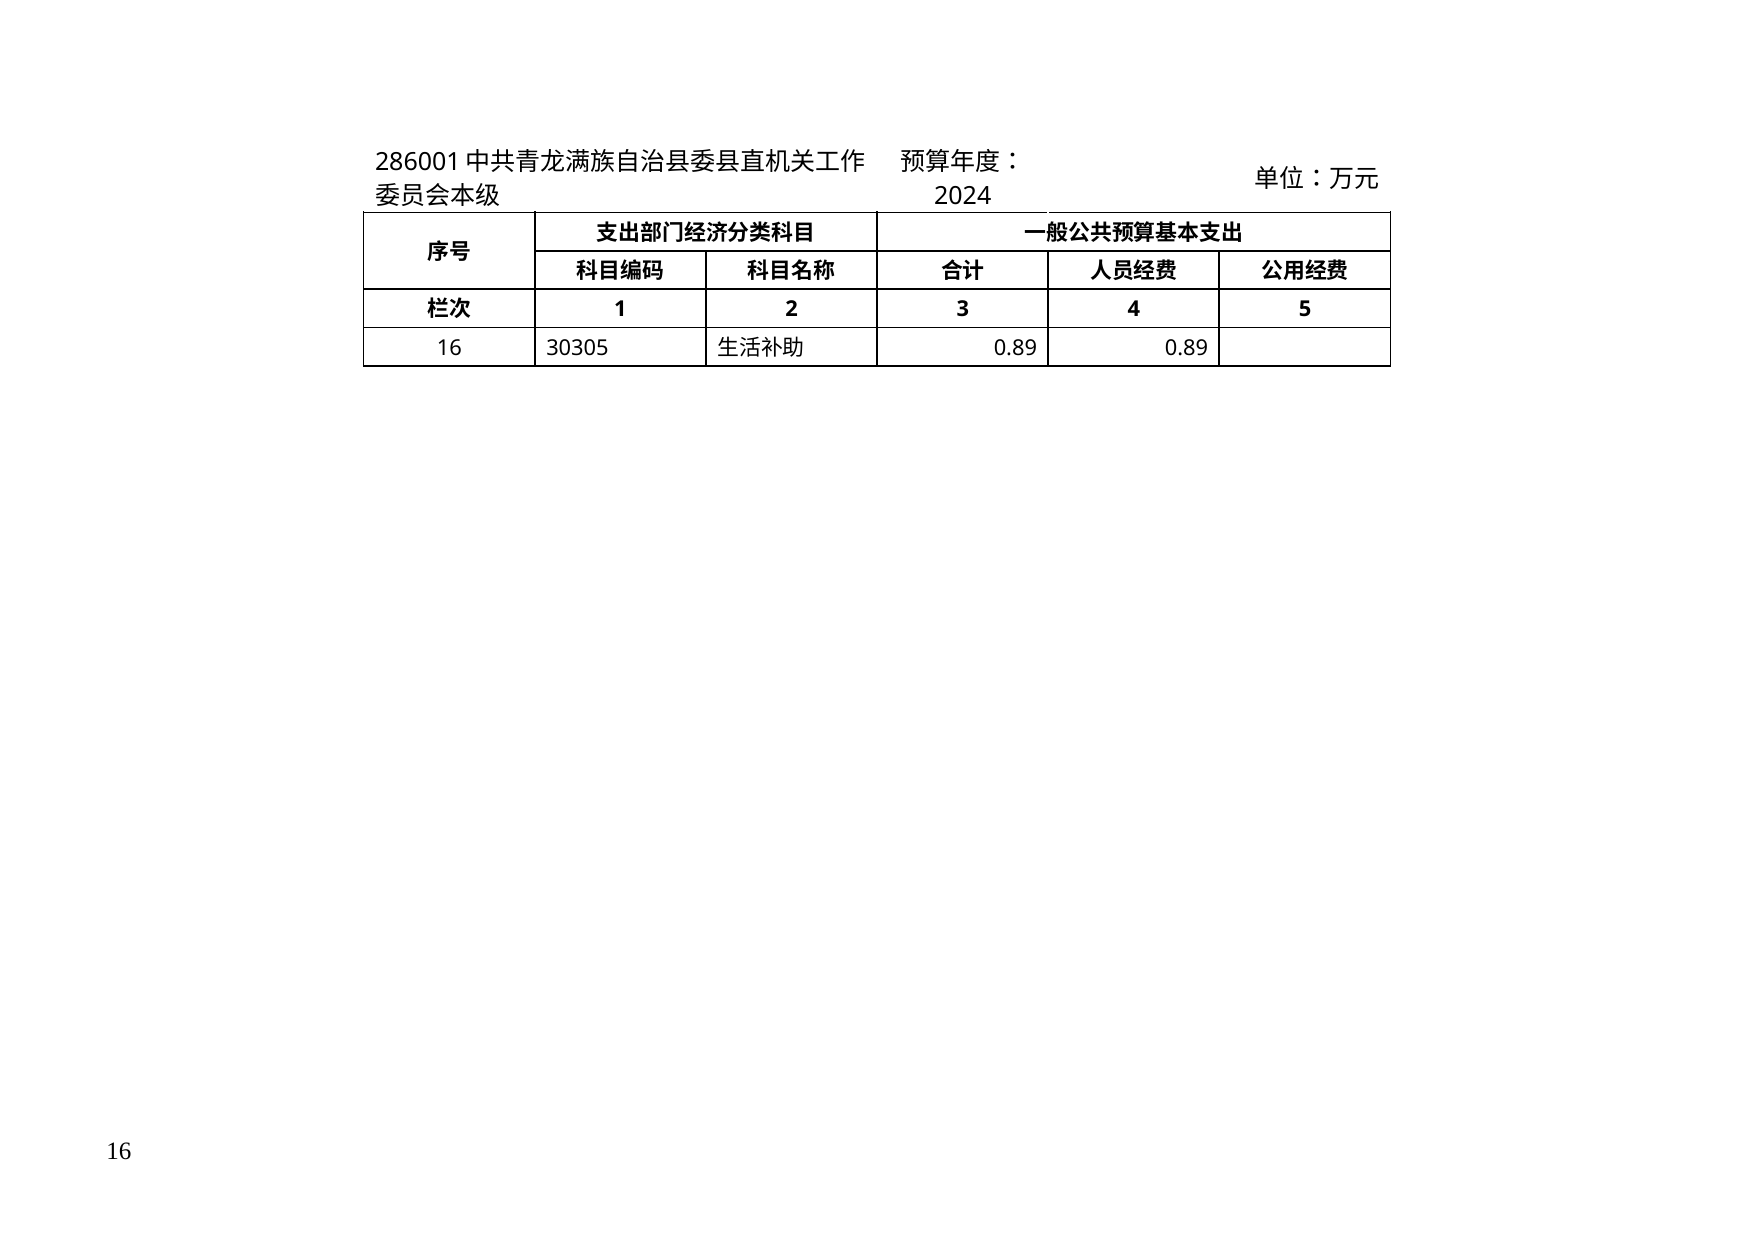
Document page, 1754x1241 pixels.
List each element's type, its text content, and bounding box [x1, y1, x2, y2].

table_cell 支出部门经济分类科目 [536, 213, 876, 250]
table_cell 人员经费 [1049, 252, 1218, 288]
table_cell 0.89 [1049, 328, 1218, 365]
table_cell [1220, 328, 1390, 365]
table_cell 公用经费 [1220, 252, 1390, 288]
table_cell 1 [536, 290, 705, 327]
table_cell 2 [707, 290, 876, 327]
table_cell 30305 [536, 328, 705, 365]
table_cell 序号 [364, 213, 534, 288]
table_cell 生活补助 [707, 328, 876, 365]
table_cell 一般公共预算基本支出 [878, 213, 1390, 250]
table_header 单位：万元 [1049, 143, 1390, 211]
table_cell 合计 [878, 252, 1047, 288]
table_cell 0.89 [878, 328, 1047, 365]
table_cell 5 [1220, 290, 1390, 327]
table_cell 科目名称 [707, 252, 876, 288]
table_cell 3 [878, 290, 1047, 327]
table_header 286001中共青龙满族自治县委县直机关工作委员会本级 [364, 143, 876, 211]
table_header 预算年度：2024 [878, 143, 1047, 211]
table_cell 栏次 [364, 290, 534, 327]
table_cell 科目编码 [536, 252, 705, 288]
table_cell 4 [1049, 290, 1218, 327]
table_cell 16 [364, 328, 534, 365]
